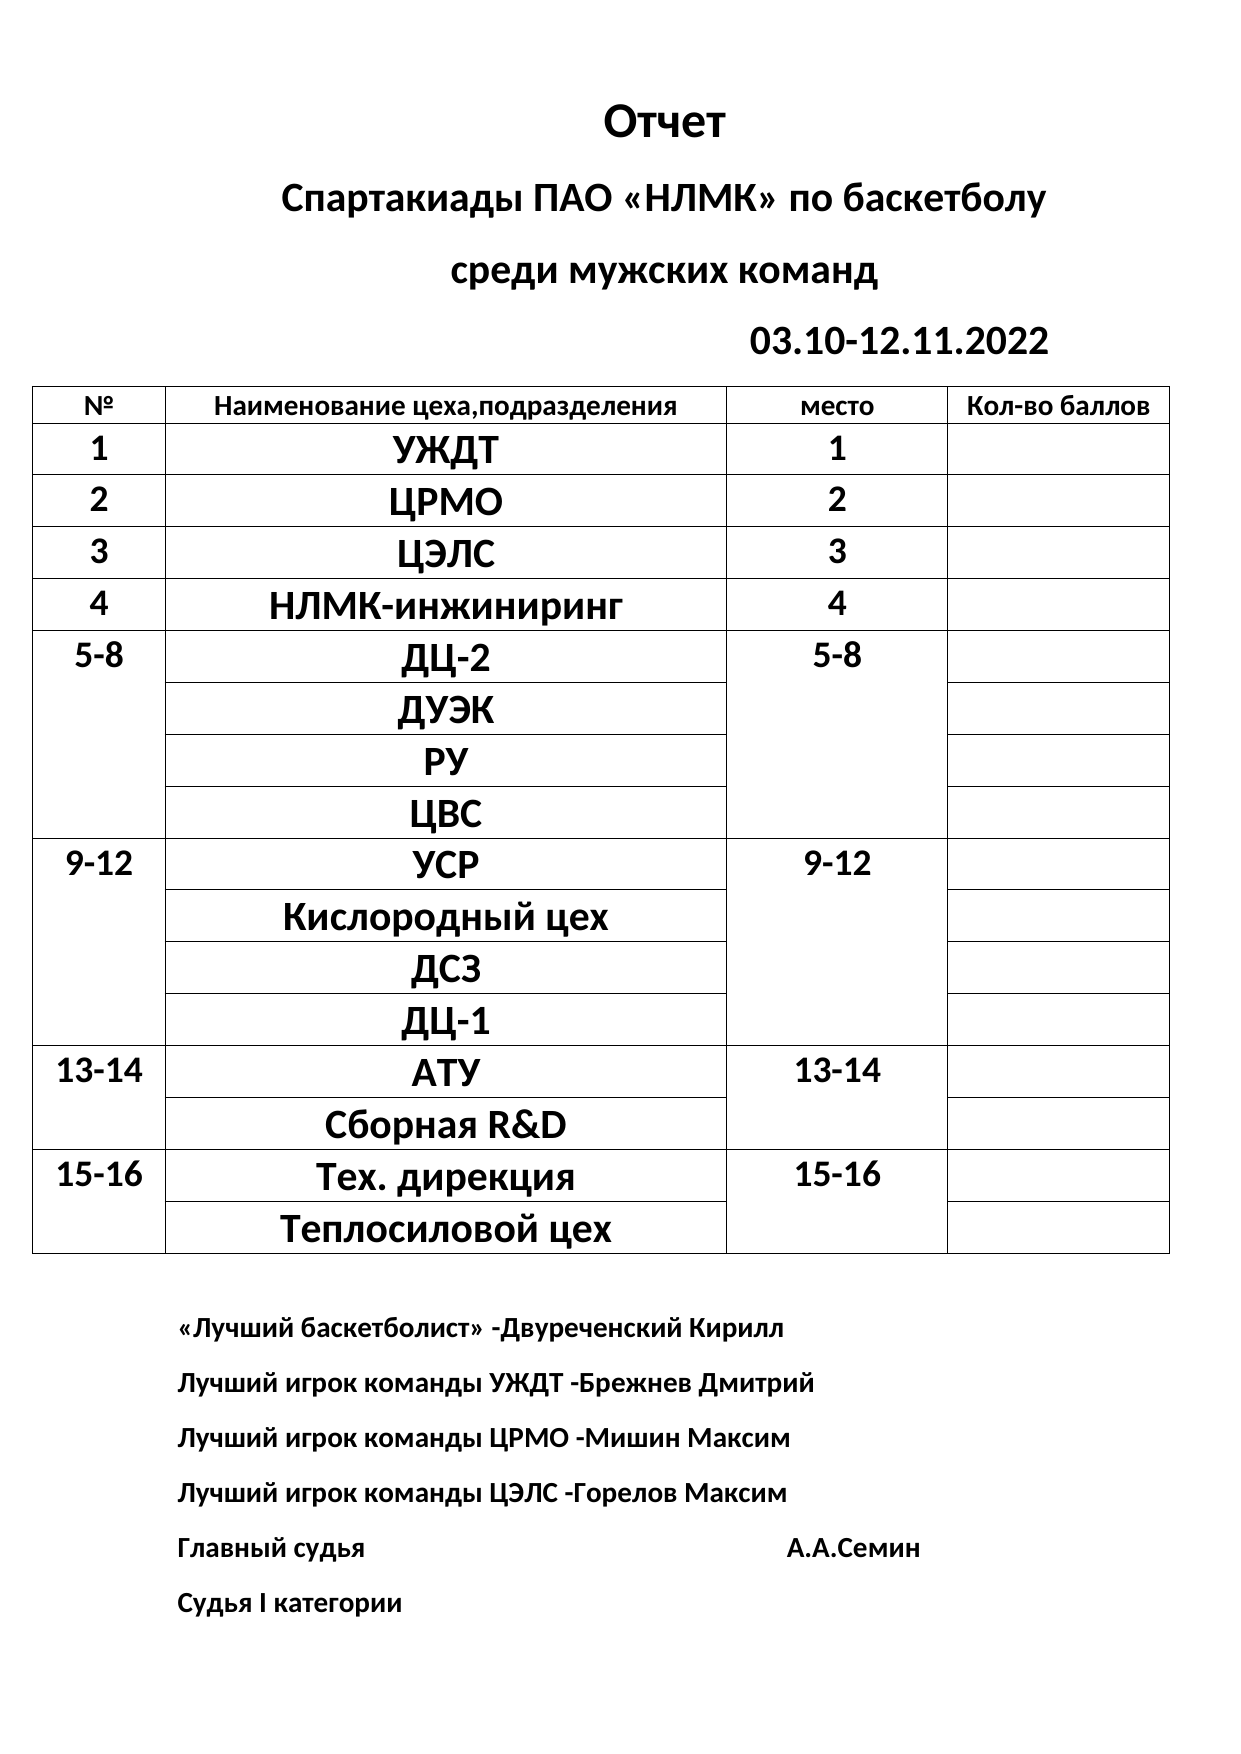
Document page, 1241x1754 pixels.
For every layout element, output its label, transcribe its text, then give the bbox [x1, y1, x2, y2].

table_cell УЖДТ [166, 424, 726, 474]
table_cell [948, 475, 1169, 526]
table_cell УСР [166, 839, 726, 889]
table_cell 4 [727, 579, 947, 630]
table_header место [727, 387, 947, 422]
table_cell ЦРМО [166, 475, 726, 526]
table_header Наименование цеха,подразделения [166, 387, 726, 422]
text среди мужских команд [177, 243, 1152, 293]
table_header № [33, 387, 165, 422]
table_cell ЦЭЛС [166, 527, 726, 578]
table_cell [948, 683, 1169, 734]
table_cell Теплосиловой цех [166, 1202, 726, 1252]
text Спартакиады ПАО «НЛМК» по баскетболу [177, 171, 1152, 222]
table_cell АТУ [166, 1046, 726, 1097]
table_cell [948, 1150, 1169, 1201]
text Лучший игрок команды ЦРМО -Мишин Максим [177, 1419, 1152, 1454]
table_cell 2 [33, 475, 165, 526]
table_cell 13-14 [727, 1046, 947, 1149]
text «Лучший баскетболист» -Двуреченский Кирилл [177, 1309, 1152, 1344]
table_cell РУ [166, 735, 726, 786]
table_cell 3 [33, 527, 165, 578]
table_cell Кислородный цех [166, 890, 726, 941]
table_cell 13-14 [33, 1046, 165, 1149]
table_cell [948, 942, 1169, 993]
table_cell ДСЗ [166, 942, 726, 993]
table_cell 3 [727, 527, 947, 578]
table_cell [948, 1098, 1169, 1149]
table_cell ДЦ-2 [166, 631, 726, 682]
table_cell [948, 735, 1169, 786]
table_cell [948, 839, 1169, 889]
table_cell [948, 787, 1169, 837]
table_cell 1 [33, 424, 165, 474]
table_cell 1 [727, 424, 947, 474]
table_cell НЛМК-инжиниринг [166, 579, 726, 630]
text Судья I категории [177, 1584, 1152, 1620]
table_header Кол-во баллов [948, 387, 1169, 422]
table_cell ЦВС [166, 787, 726, 837]
table_cell [948, 994, 1169, 1045]
text Отчет [177, 89, 1152, 150]
table_cell ДЦ-1 [166, 994, 726, 1045]
table_cell 4 [33, 579, 165, 630]
table_cell [948, 1202, 1169, 1252]
text 03.10-12.11.2022 [177, 314, 1152, 365]
table_cell Сборная R&D [166, 1098, 726, 1149]
table_cell [948, 579, 1169, 630]
table_cell 5-8 [727, 631, 947, 837]
text Лучший игрок команды ЦЭЛС -Горелов Максим [177, 1474, 1152, 1509]
table_cell [948, 527, 1169, 578]
table_cell [948, 1046, 1169, 1097]
table_cell [948, 631, 1169, 682]
table_cell 15-16 [727, 1150, 947, 1252]
table_cell 2 [727, 475, 947, 526]
table_cell [948, 424, 1169, 474]
table_cell 15-16 [33, 1150, 165, 1252]
table_cell 5-8 [33, 631, 165, 837]
table_cell 9-12 [33, 839, 165, 1045]
text Главный судья А.А.Семин [177, 1529, 1152, 1565]
text Лучший игрок команды УЖДТ -Брежнев Дмитрий [177, 1364, 1152, 1399]
table_cell ДУЭК [166, 683, 726, 734]
table_cell [948, 890, 1169, 941]
table_cell 9-12 [727, 839, 947, 1045]
table_cell Тех. дирекция [166, 1150, 726, 1201]
